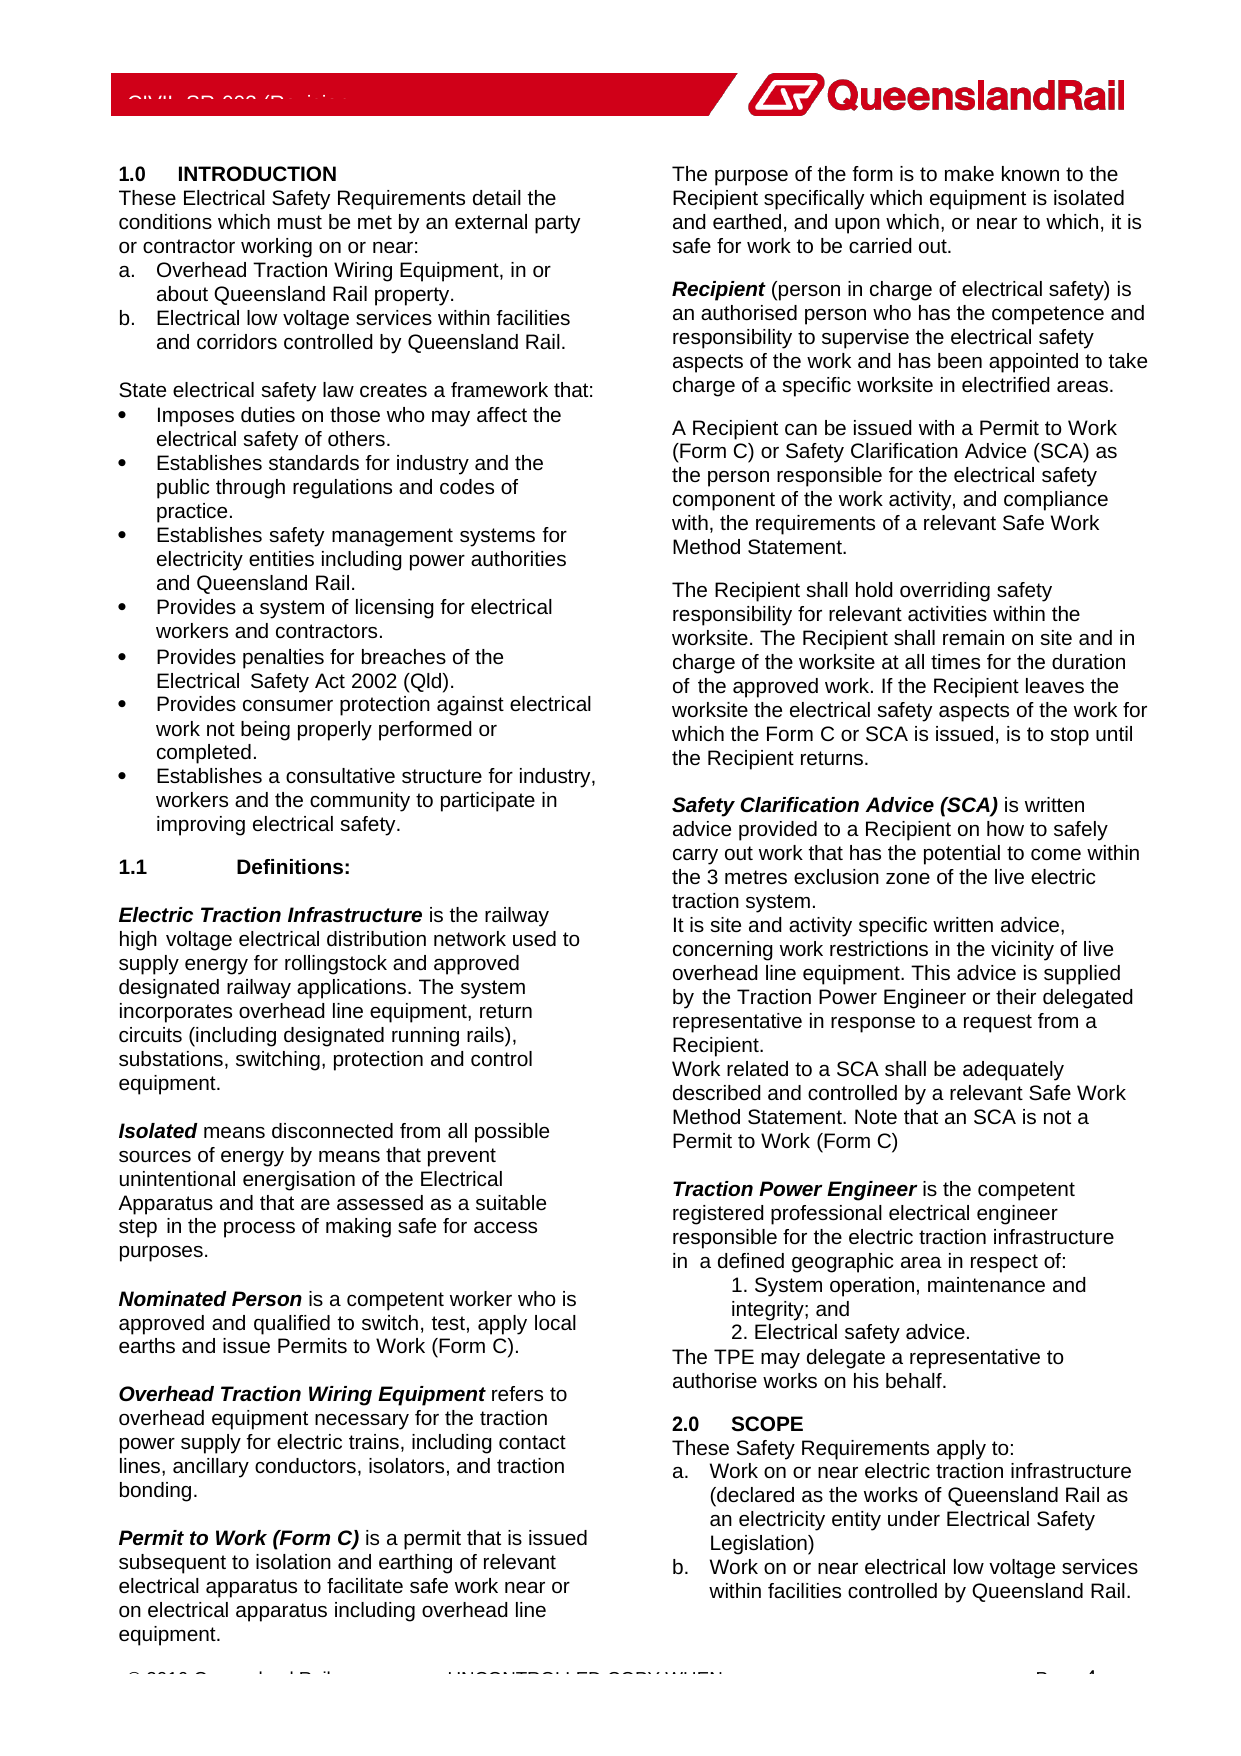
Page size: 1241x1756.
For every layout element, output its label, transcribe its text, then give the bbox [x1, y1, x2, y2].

list Provides penalties for breaches of the Electrical Safety Act 2002 (Qld). [118, 645, 592, 693]
text Electric Traction Infrastructure is the railway high voltage electrical distribution network used to supply energy for rollingstock and approved designated railway applications. The system incorporates overhead line equipment, return circuits (including designated running rails), substations, switching, protection and control equipment. [118, 903, 591, 1094]
text The Recipient shall hold overriding safety responsibility for relevant activities within the worksite. The Recipient shall remain on site and in charge of the worksite at all times for the duration of the approved work. If the Recipient leaves the worksite the electrical safety aspects of the work for which the Form C or SCA is issued, is to stop until the Recipient returns. [672, 578, 1149, 769]
text The TPE may delegate a representative to authorise works on his behalf. [672, 1344, 1141, 1392]
subtitle 2.0 SCOPE [672, 1411, 1167, 1435]
list Work on or near electrical low voltage services within facilities controlled by Queensland Rail. [672, 1555, 1139, 1603]
list Provides a system of licensing for electrical workers and contractors. [118, 595, 553, 643]
list Work on or near electric traction infrastructure (declared as the works of Queensland Rail as an electricity entity under Electrical Safety Legislation) [672, 1459, 1132, 1555]
text Permit to Work (Form C) is a permit that is issued subsequent to isolation and earthing of relevant electrical apparatus to facilitate safe work near or on electrical apparatus including overhead line equipment. [118, 1526, 588, 1646]
text A Recipient can be issued with a Permit to Work (Form C) or Safety Clarification Advice (SCA) as the person responsible for the electrical safety component of the work activity, and compliance with, the requirements of a relevant Safe Work Method Statement. [672, 415, 1136, 559]
text Overhead Traction Wiring Equipment refers to overhead equipment necessary for the traction power supply for electric trains, including contact lines, ancillary conductors, isolators, and traction bonding. [118, 1382, 592, 1502]
list Electrical low voltage services within facilities and corridors controlled by Queensland Rail. [118, 306, 572, 353]
text Work related to a SCA shall be adequately described and controlled by a relevant Safe Work Method Statement. Note that an SCA is not a Permit to Work (Form C) [672, 1057, 1136, 1153]
list Establishes safety management systems for electricity entities including power authorities and Queensland Rail. [118, 523, 567, 595]
subtitle Definitions: [118, 855, 597, 879]
text These Electrical Safety Requirements detail the conditions which must be met by an external party or contractor working on or near: [118, 186, 588, 258]
text It is site and activity specific written advice, concerning work restrictions in the vicinity of live overhead line equipment. This advice is supplied by the Traction Power Engineer or their delegated representative in response to a request from a Recipient. [672, 913, 1149, 1057]
text These Safety Requirements apply to: [672, 1435, 1167, 1459]
list Imposes duties on those who may affect the electrical safety of others. [118, 403, 562, 451]
subtitle 1.0 INTRODUCTION [118, 162, 597, 186]
text Nominated Person is a competent worker who is approved and qualified to switch, test, apply local earths and issue Permits to Work (Form C). [118, 1286, 577, 1358]
list Overhead Traction Wiring Equipment, in or about Queensland Rail property. [118, 258, 551, 306]
list Establishes standards for industry and the public through regulations and codes of practice. [118, 451, 544, 523]
list Provides consumer protection against electrical work not being properly performed or completed. [118, 693, 592, 764]
text Safety Clarification Advice (SCA) is written advice provided to a Recipient on how to safely carry out work that has the potential to come within the 3 metres exclusion zone of the live electric traction system. [672, 793, 1141, 913]
text State electrical safety law creates a framework that: [118, 377, 597, 401]
list Establishes a consultative structure for industry, workers and the community to participate in improving electrical safety. [118, 764, 597, 836]
list Electrical safety advice. [731, 1321, 1152, 1344]
text Traction Power Engineer is the competent registered professional electrical engineer responsible for the electric traction infrastructure in a defined geographic area in respect of: [672, 1177, 1136, 1273]
list System operation, maintenance and integrity; and [731, 1273, 1088, 1321]
text Isolated means disconnected from all possible sources of energy by means that prevent unintentional energisation of the Electrical Apparatus and that are assessed as a suitable step in the process of making safe for access purposes. [118, 1118, 592, 1262]
text Recipient (person in charge of electrical safety) is an authorised person who has the competence and responsibility to supervise the electrical safety aspects of the work and has been appointed to take charge of a specific worksite in electrified areas. [672, 277, 1149, 396]
text The purpose of the form is to make known to the Recipient specifically which equipment is isolated and earthed, and upon which, or near to which, it is safe for work to be carried out. [672, 162, 1152, 258]
picture [111, 73, 1124, 116]
